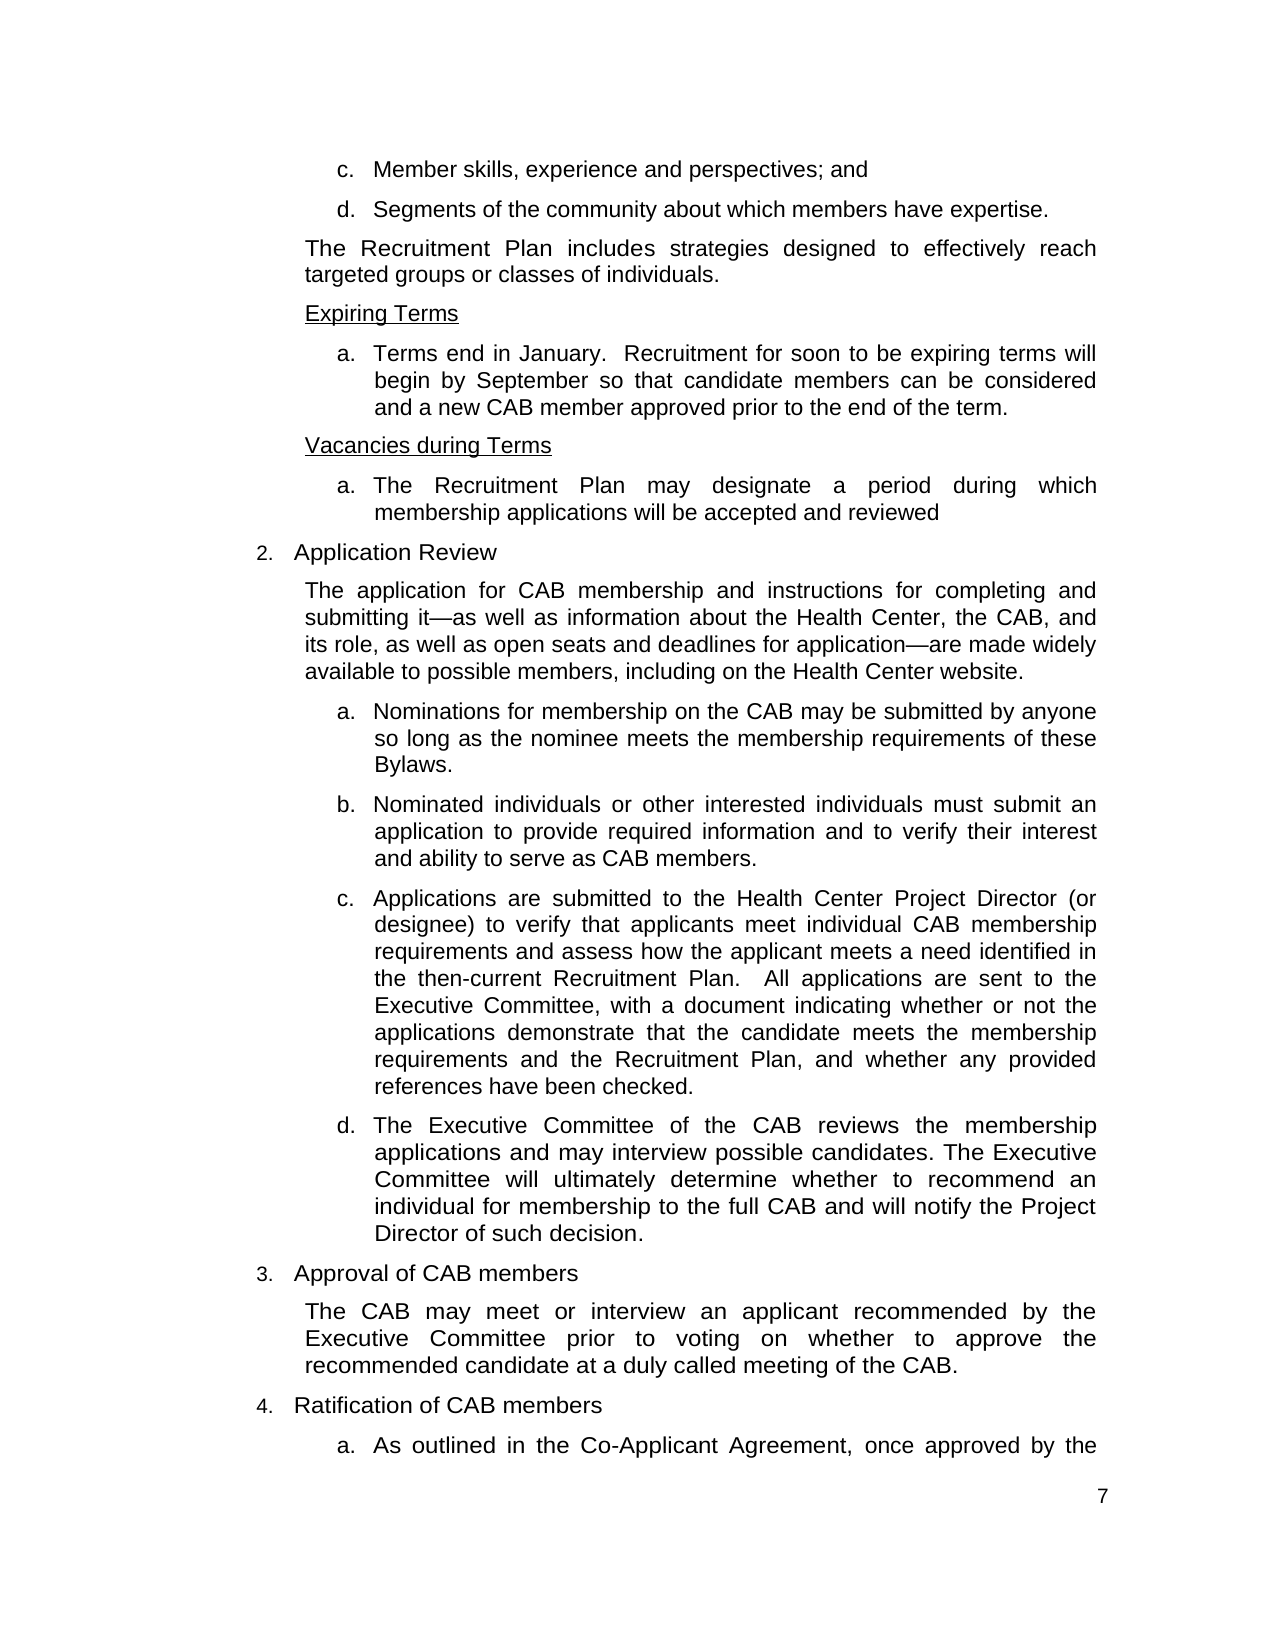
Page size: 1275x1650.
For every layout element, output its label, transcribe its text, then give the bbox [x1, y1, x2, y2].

list Vacancies during Terms [304, 432, 1097, 458]
list Nominations for membership on the CAB may be submitted by anyone so long as the nominee meets the membership requirements of these Bylaws. [337, 698, 1097, 778]
list Ratification of CAB members [256, 1392, 1108, 1418]
list Expiring Terms [304, 300, 1097, 326]
list Approval of CAB members [256, 1260, 1108, 1286]
list Application Review [256, 539, 1108, 565]
list The Executive Committee of the CAB reviews the membership applications and may interview possible candidates. The Executive Committee will ultimately determine whether to recommend an individual for membership to the full CAB and will notify the Project Director of such decision. [337, 1112, 1097, 1246]
list The CAB may meet or interview an applicant recommended by the Executive Committee prior to voting on whether to approve the recommended candidate at a duly called meeting of the CAB. [304, 1298, 1097, 1378]
list The Recruitment Plan includes strategies designed to effectively reach targeted groups or classes of individuals. [304, 234, 1097, 288]
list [337, 1432, 1097, 1458]
list The application for CAB membership and instructions for completing and submitting it—as well as information about the Health Center, the CAB, and its role, as well as open seats and deadlines for application—are made widely available to possible members, including on the Health Center website. [304, 577, 1097, 684]
list Terms end in January. Recruitment for soon to be expiring terms will begin by September so that candidate members can be considered and a new CAB member approved prior to the end of the term. [337, 340, 1097, 420]
list Member skills, experience and perspectives; and [337, 156, 1097, 183]
list The Recruitment Plan may designate a period during which membership applications will be accepted and reviewed [337, 472, 1097, 525]
list Nominated individuals or other interested individuals must submit an application to provide required information and to verify their interest and ability to serve as CAB members. [337, 791, 1097, 871]
list Applications are submitted to the Health Center Project Director (or designee) to verify that applicants meet individual CAB membership requirements and assess how the applicant meets a need identified in the then-current Recruitment Plan. All applications are sent to the Executive Committee, with a document indicating whether or not the applications demonstrate that the candidate meets the membership requirements and the Recruitment Plan, and whether any provided references have been checked. [337, 884, 1097, 1099]
list Segments of the community about which members have expertise. [337, 196, 1097, 222]
